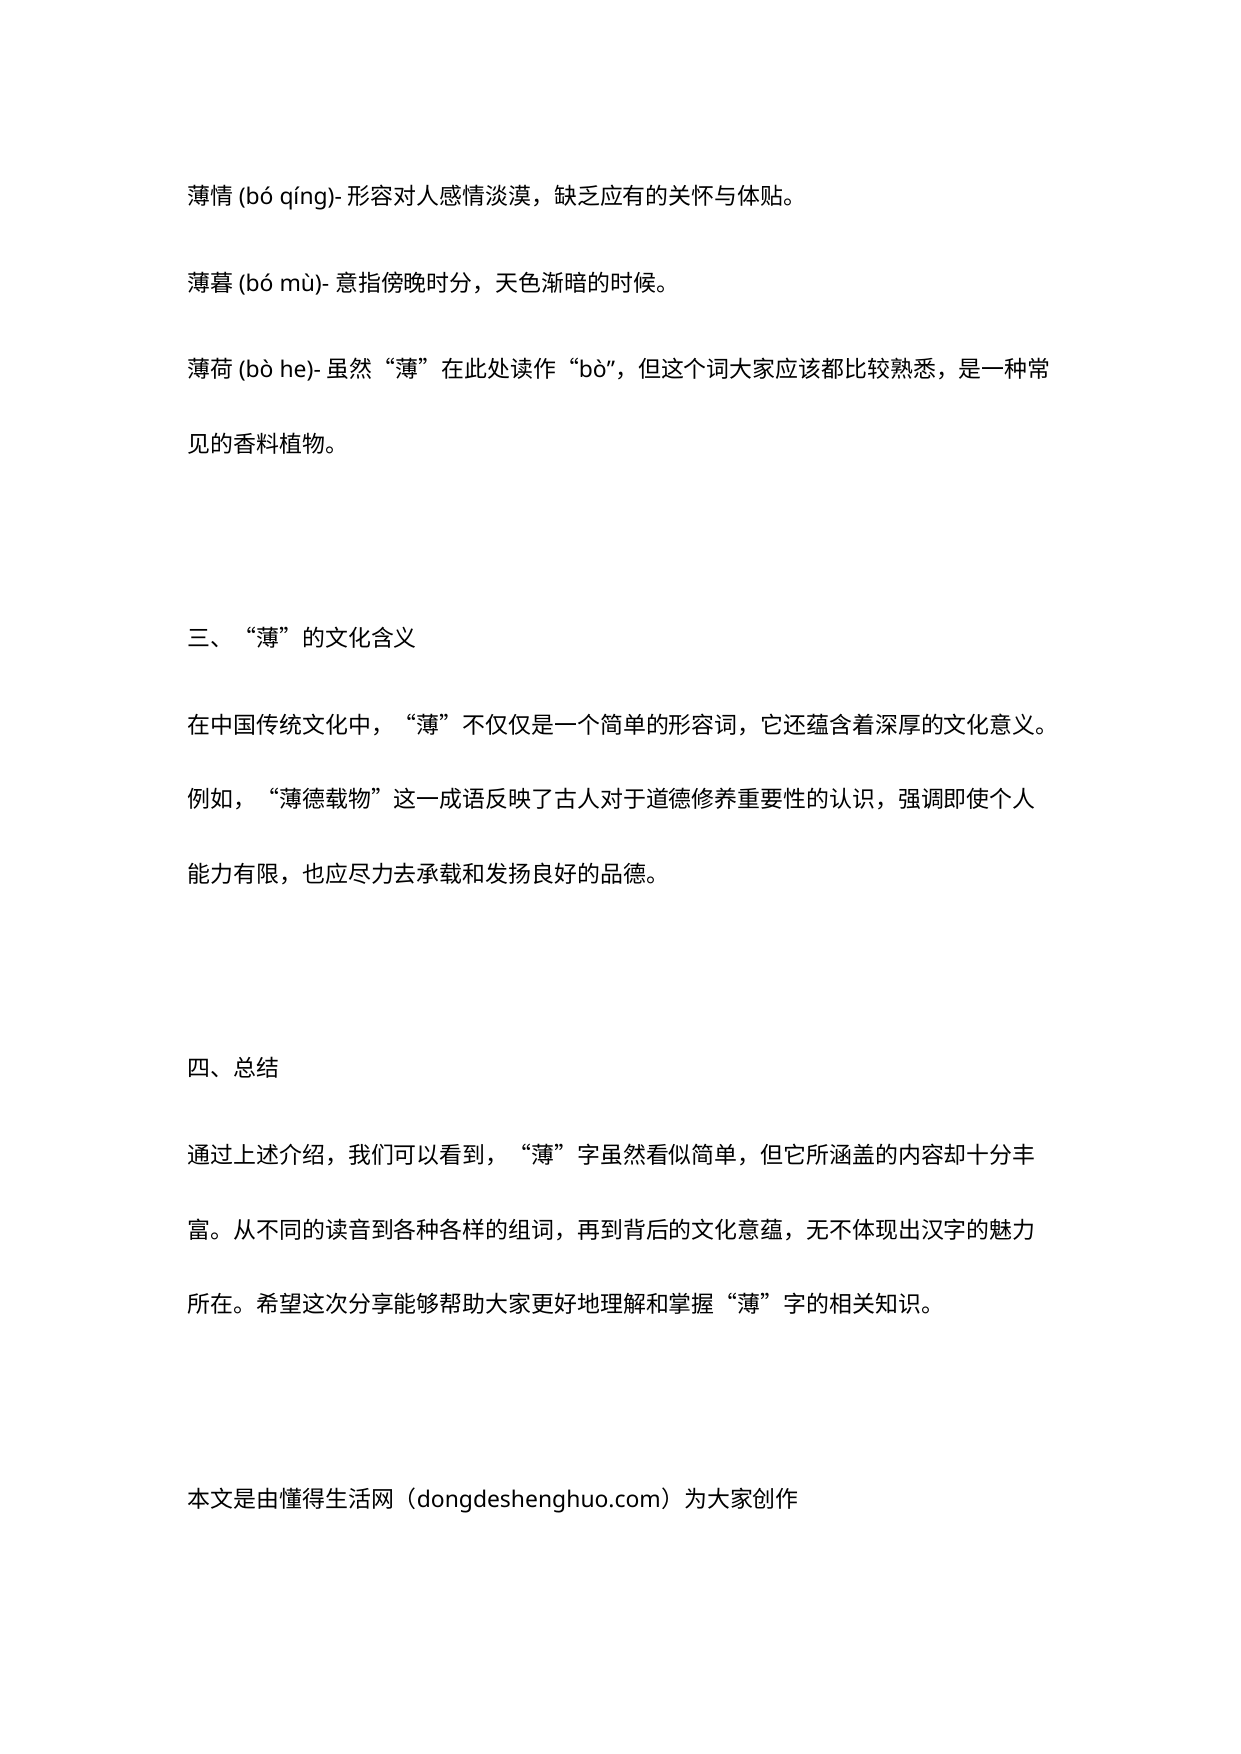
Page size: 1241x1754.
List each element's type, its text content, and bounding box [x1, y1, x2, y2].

text 薄荷 (bò he)- 虽然“薄”在此处读作“bò”，但这个词大家应该都比较熟悉，是一种常见的香料植物。 [187, 335, 1053, 475]
text 本文是由懂得生活网（dongdeshenghuo.com）为大家创作 [187, 1465, 1053, 1530]
text 三、“薄”的文化含义 [187, 604, 1053, 669]
text 通过上述介绍，我们可以看到，“薄”字虽然看似简单，但它所涵盖的内容却十分丰富。从不同的读音到各种各样的组词，再到背后的文化意蕴，无不体现出汉字的魅力所在。希望这次分享能够帮助大家更好地理解和掌握“薄”字的相关知识。 [187, 1121, 1053, 1335]
text 四、总结 [187, 1034, 1053, 1099]
text 薄情 (bó qíng)- 形容对人感情淡漠，缺乏应有的关怀与体贴。 [187, 162, 1053, 227]
text 在中国传统文化中，“薄”不仅仅是一个简单的形容词，它还蕴含着深厚的文化意义。例如，“薄德载物”这一成语反映了古人对于道德修养重要性的认识，强调即使个人能力有限，也应尽力去承载和发扬良好的品德。 [187, 691, 1053, 905]
text 薄暮 (bó mù)- 意指傍晚时分，天色渐暗的时候。 [187, 249, 1053, 314]
